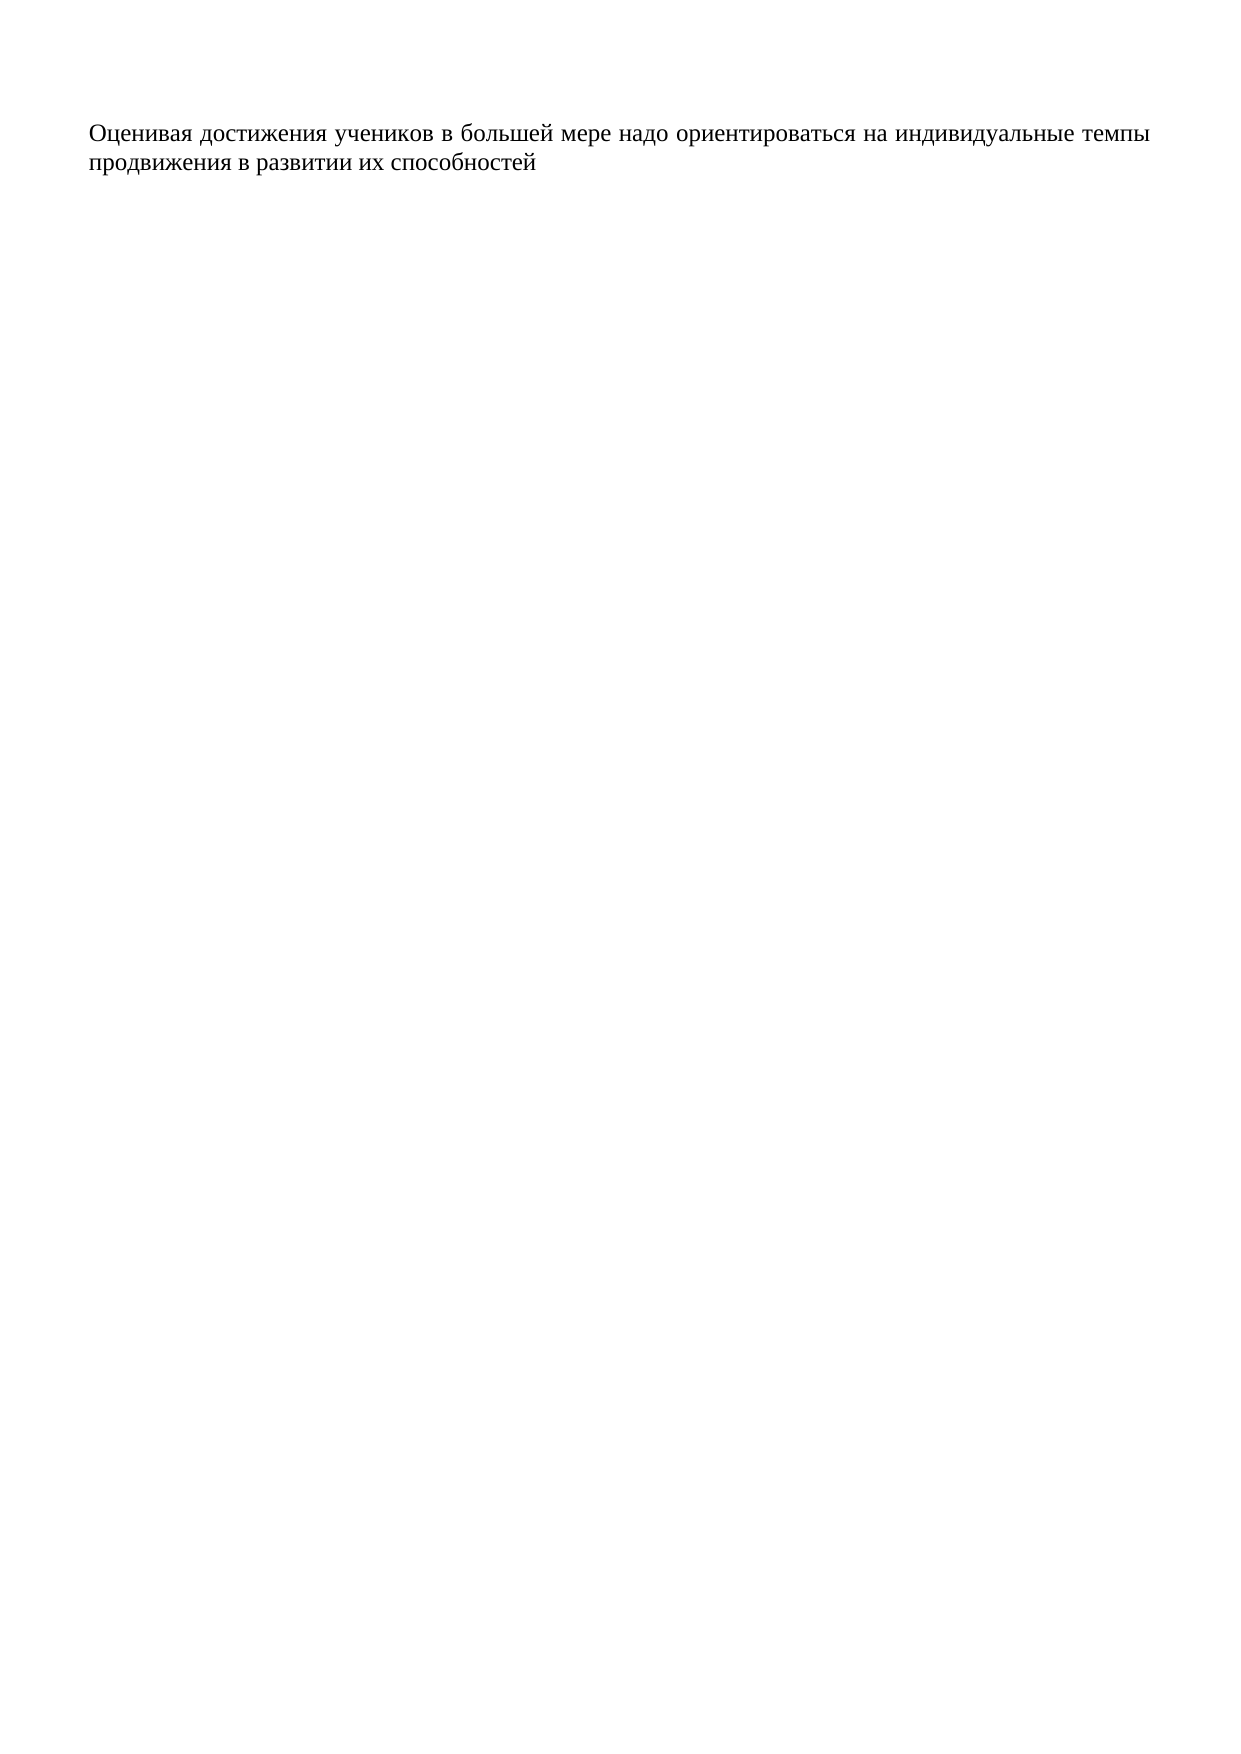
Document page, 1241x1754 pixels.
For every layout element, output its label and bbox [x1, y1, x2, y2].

text [89, 118, 1152, 176]
